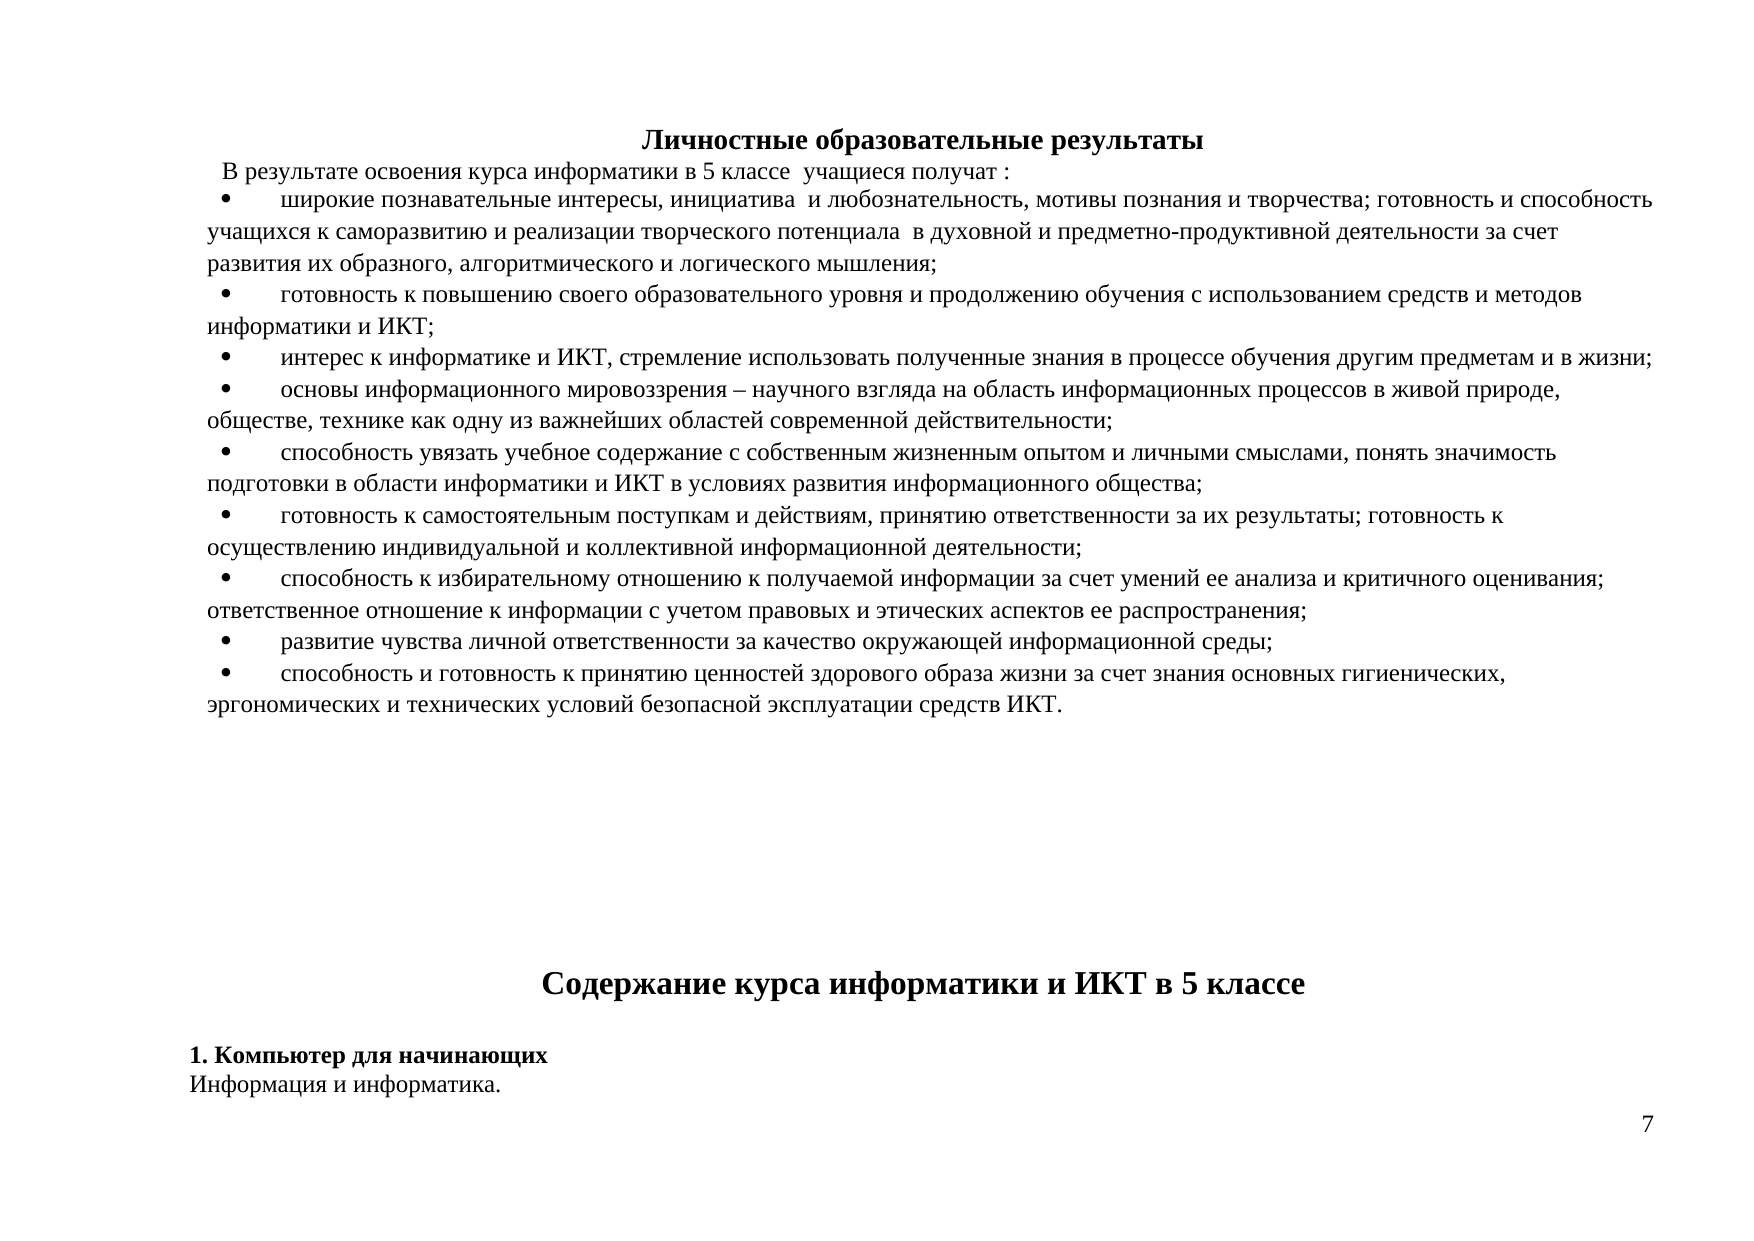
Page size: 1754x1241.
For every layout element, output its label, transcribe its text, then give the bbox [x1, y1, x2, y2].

list способность к избирательному отношению к получаемой информации за счет умений ее анализа и критичного оценивания; ответственное отношение к информации с учетом правовых и этических аспектов ее распространения; [207, 563, 1654, 623]
subtitle Личностные образовательные результаты [133, 122, 1654, 156]
text 1. Компьютер для начинающих [133, 1040, 1654, 1069]
list развитие чувства личной ответственности за качество окружающей информационной среды; [207, 626, 1654, 655]
list способность увязать учебное содержание с собственным жизненным опытом и личными смыслами, понять значимость подготовки в области информатики и ИКТ в условиях развития информационного общества; [207, 437, 1654, 497]
list основы информационного мировоззрения – научного взгляда на область информационных процессов в живой природе, обществе, технике как одну из важнейших областей современной действительности; [207, 374, 1654, 434]
list способность и готовность к принятию ценностей здорового образа жизни за счет знания основных гигиенических, эргономических и технических условий безопасной эксплуатации средств ИКТ. [207, 658, 1654, 718]
list интерес к информатике и ИКТ, стремление использовать полученные знания в процессе обучения другим предметам и в жизни; [207, 342, 1654, 371]
text В результате освоения курса информатики в 5 классе учащиеся получат : [207, 156, 1654, 184]
list готовность к повышению своего образовательного уровня и продолжению обучения с использованием средств и методов информатики и ИКТ; [207, 279, 1654, 339]
text Информация и информатика. [133, 1069, 1654, 1098]
subtitle Содержание курса информатики и ИКТ в 5 классе [193, 963, 1654, 1002]
list широкие познавательные интересы, инициатива и любознательность, мотивы познания и творчества; готовность и способность учащихся к саморазвитию и реализации творческого потенциала в духовной и предметно-продуктивной деятельности за счет развития их образного, алгоритмического и логического мышления; [207, 184, 1654, 276]
list готовность к самостоятельным поступкам и действиям, принятию ответственности за их результаты; готовность к осуществлению индивидуальной и коллективной информационной деятельности; [207, 500, 1654, 560]
